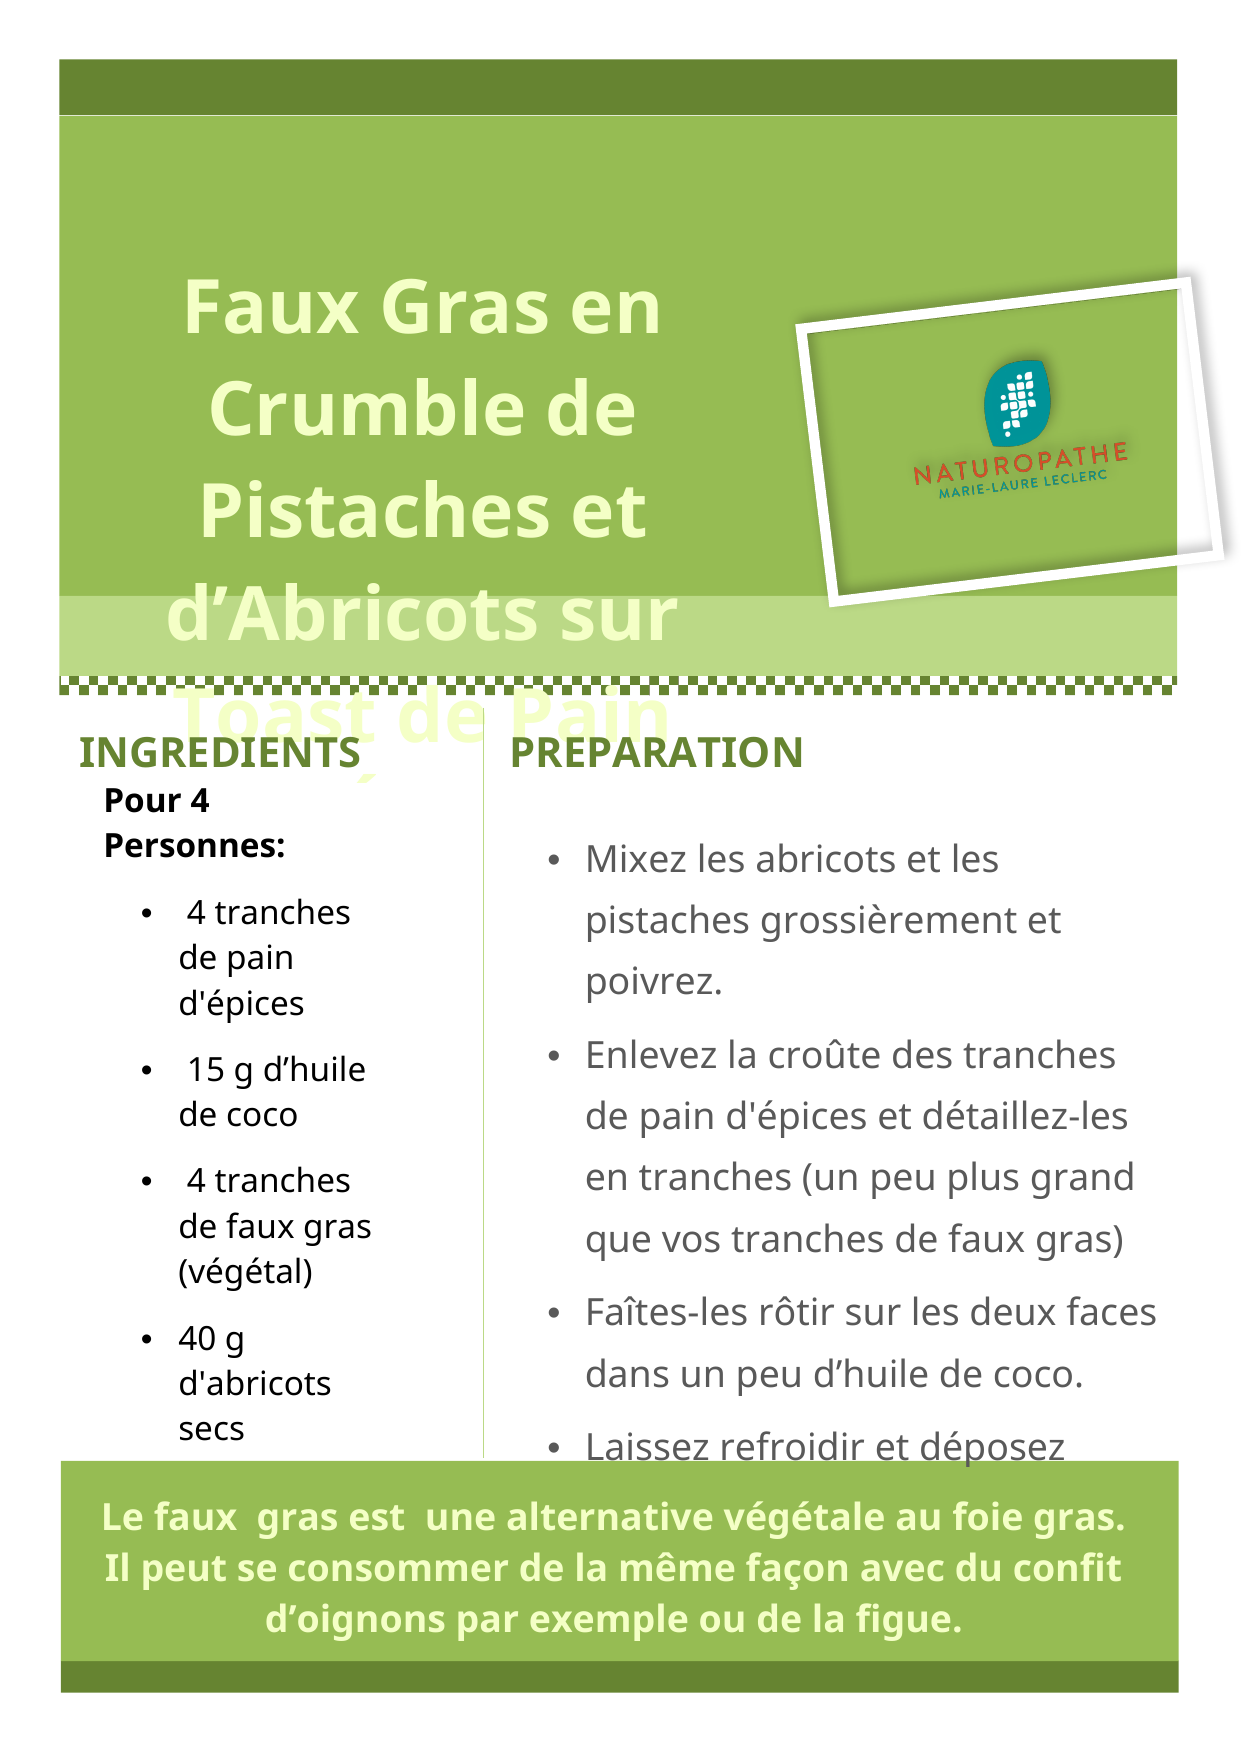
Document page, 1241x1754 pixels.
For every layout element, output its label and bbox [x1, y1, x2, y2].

picture [61, 676, 1180, 696]
